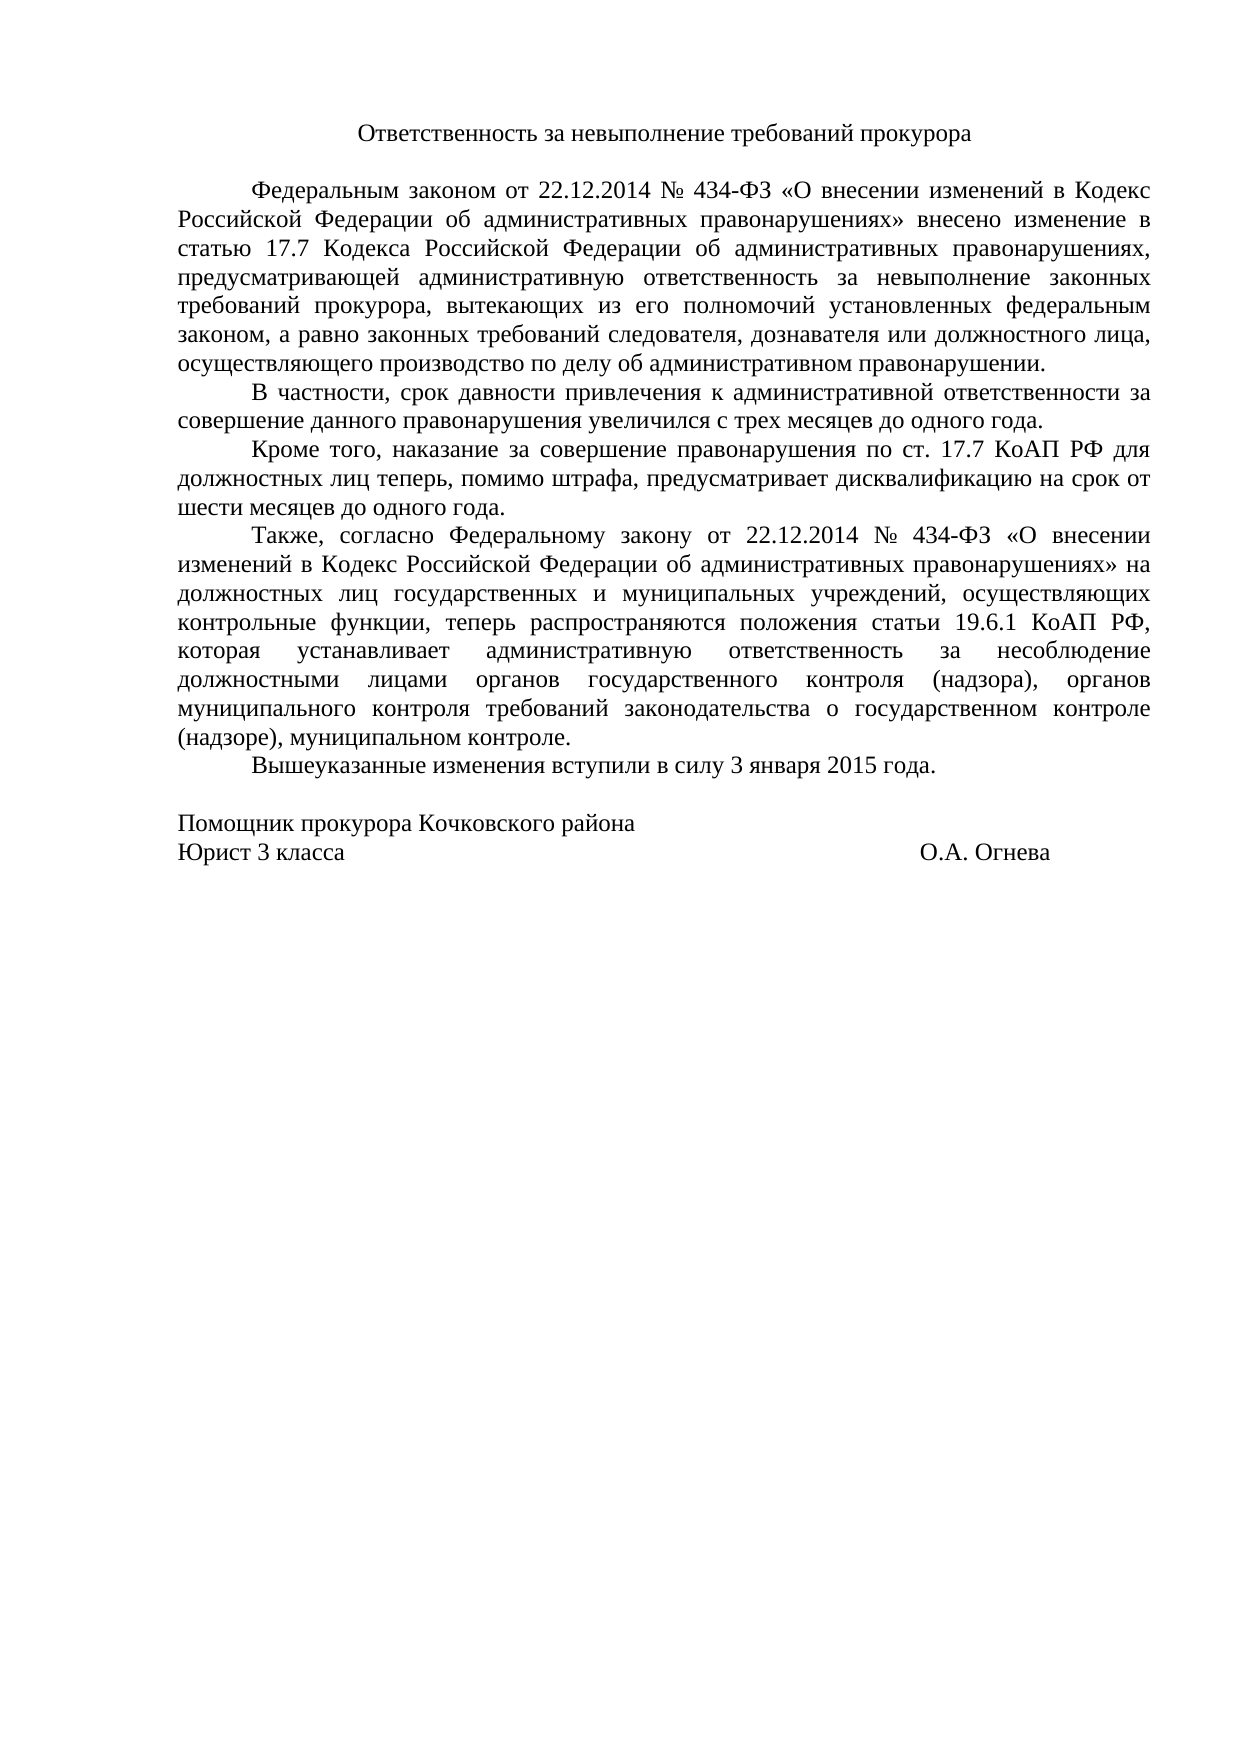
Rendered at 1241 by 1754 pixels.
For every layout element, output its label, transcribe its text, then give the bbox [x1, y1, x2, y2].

text Вышеуказанные изменения вступили в силу 3 января 2015 года. [177, 751, 1152, 779]
text Также, согласно Федеральному закону от 22.12.2014 № 434-ФЗ «О внесении изменений в Кодекс Российской Федерации об административных правонарушениях» на должностных лиц государственных и муниципальных учреждений, осуществляющих контрольные функции, теперь распространяются положения статьи 19.6.1 КоАП РФ, которая устанавливает административную ответственность за несоблюдение должностными лицами органов государственного контроля (надзора), органов муниципального контроля требований законодательства о государственном контроле (надзоре), муниципальном контроле. [177, 521, 1152, 751]
text В частности, срок давности привлечения к административной ответственности за совершение данного правонарушения увеличился с трех месяцев до одного года. [177, 377, 1152, 434]
text Федеральным законом от 22.12.2014 № 434-ФЗ «О внесении изменений в Кодекс Российской Федерации об административных правонарушениях» внесено изменение в статью 17.7 Кодекса Российской Федерации об административных правонарушениях, предусматривающей административную ответственность за невыполнение законных требований прокурора, вытекающих из его полномочий установленных федеральным законом, а равно законных требований следователя, дознавателя или должностного лица, осуществляющего производство по делу об административном правонарушении. [177, 176, 1152, 377]
text Помощник прокурора Кочковского района [177, 808, 1152, 837]
text Ответственность за невыполнение требований прокурора [177, 118, 1152, 147]
text Кроме того, наказание за совершение правонарушения по ст. 17.7 КоАП РФ для должностных лиц теперь, помимо штрафа, предусматривает дисквалификацию на срок от шести месяцев до одного года. [177, 434, 1152, 521]
text Юрист 3 класса О.А. Огнева [177, 837, 1152, 866]
